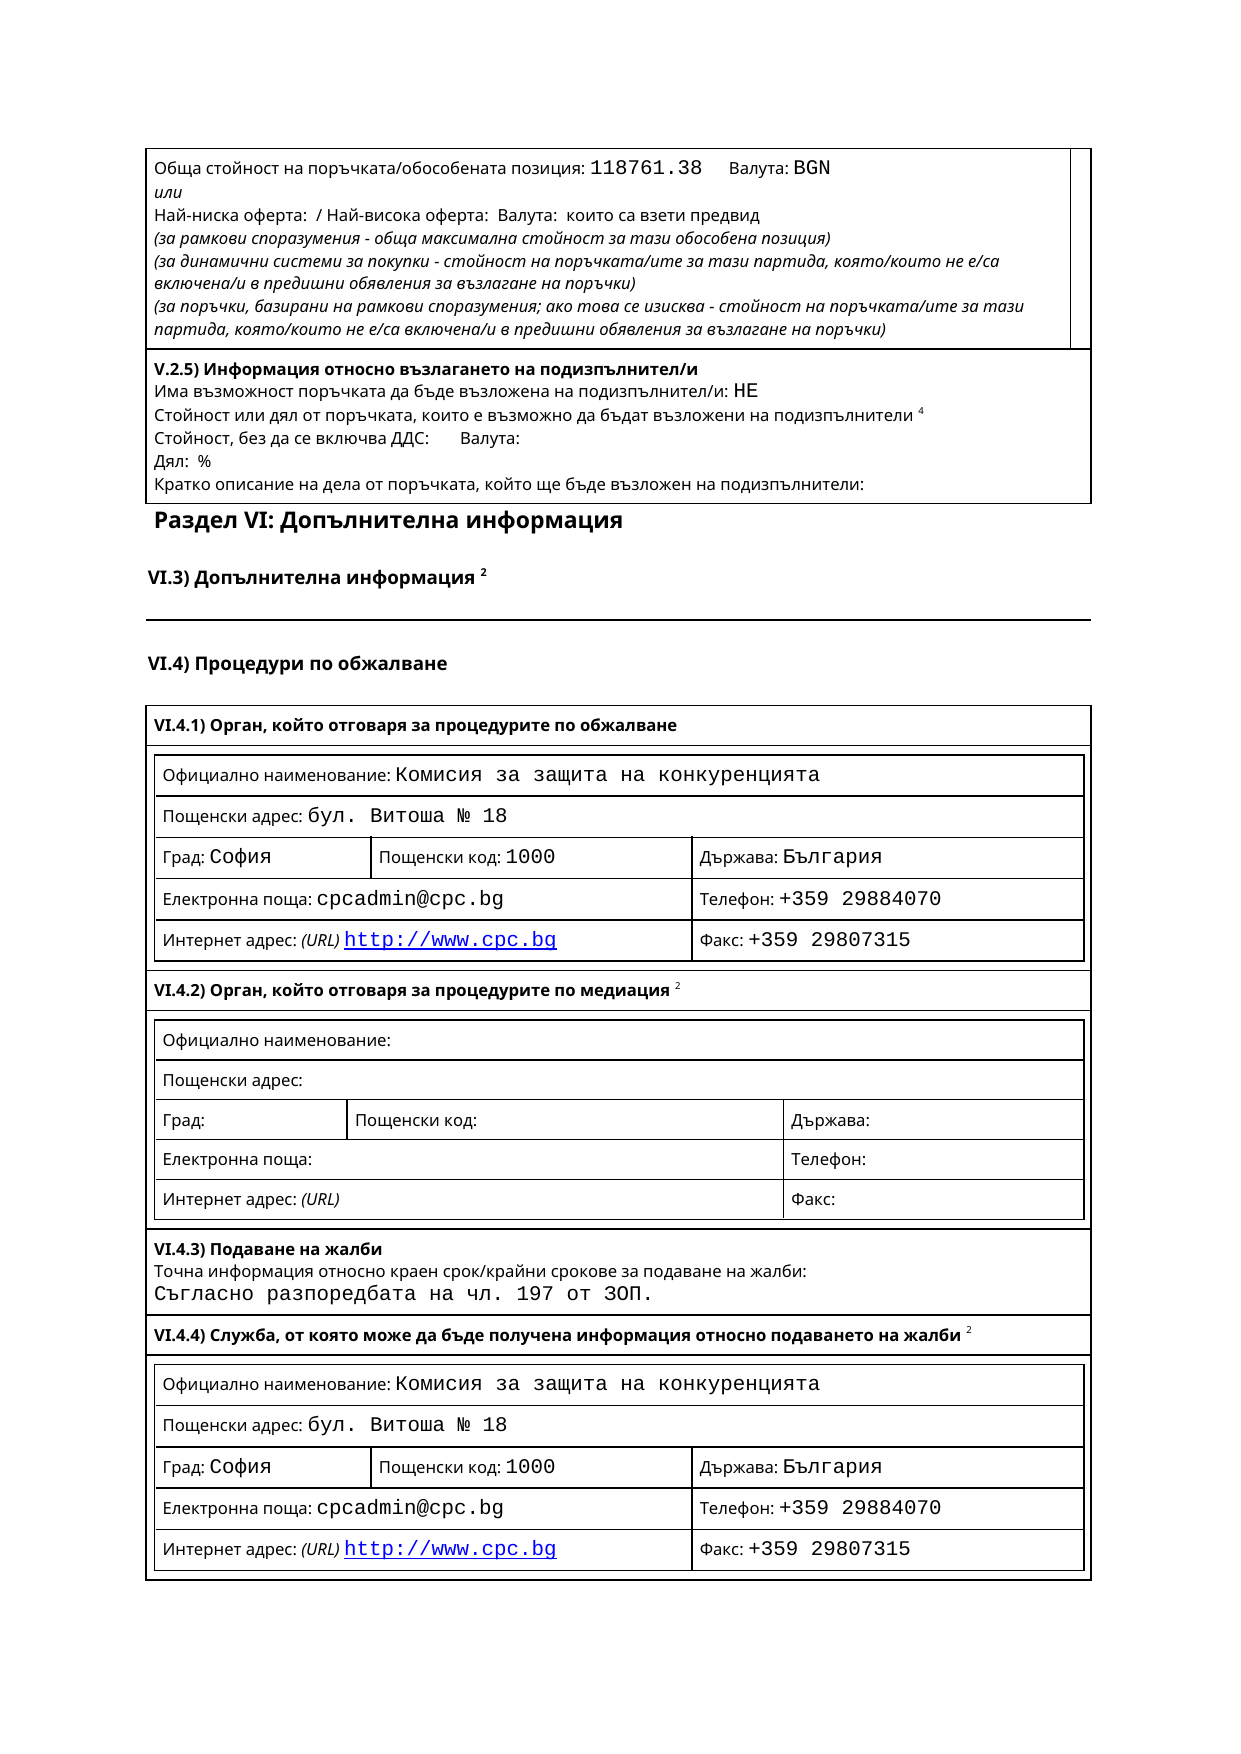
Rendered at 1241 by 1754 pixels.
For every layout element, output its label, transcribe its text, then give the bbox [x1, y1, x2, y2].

table_header VI.4.1) Орган, който отговаря за процедурите по обжалване [147, 706, 1090, 744]
text Раздел VI: Допълнителна информация [148, 504, 1093, 535]
table_cell VI.4.3) Подаване на жалби Точна информация относно краен срок/крайни срокове за подаване на жалби: Съгласно разпоредбата на чл. 197 от ЗОП. [147, 1230, 1090, 1314]
table_cell VI.4.2) Орган, който отговаря за процедурите по медиация 2 [147, 971, 1090, 1009]
table_cell VI.4.4) Служба, от която може да бъде получена информация относно подаването на жалби 2 [147, 1316, 1090, 1354]
table_cell [1071, 149, 1090, 348]
table_cell [147, 1011, 1090, 1228]
table_cell [147, 746, 1090, 970]
text VI.4) Процедури по обжалване [148, 650, 1093, 676]
table_cell V.2.5) Информация относно възлагането на подизпълнител/и Има възможност поръчката да бъде възложена на подизпълнител/и: НЕ Стойност или дял от поръчката, които е възможно да бъдат възложени на подизпълнители 4 Стойност, без да се включва ДДС: Валута: Дял: % Кратко описание на дела от поръчката, който ще бъде възложен на подизпълнители: [147, 350, 1090, 503]
text VI.3) Допълнителна информация 2 [148, 564, 1093, 590]
table_cell [147, 1356, 1090, 1579]
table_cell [147, 149, 1070, 348]
